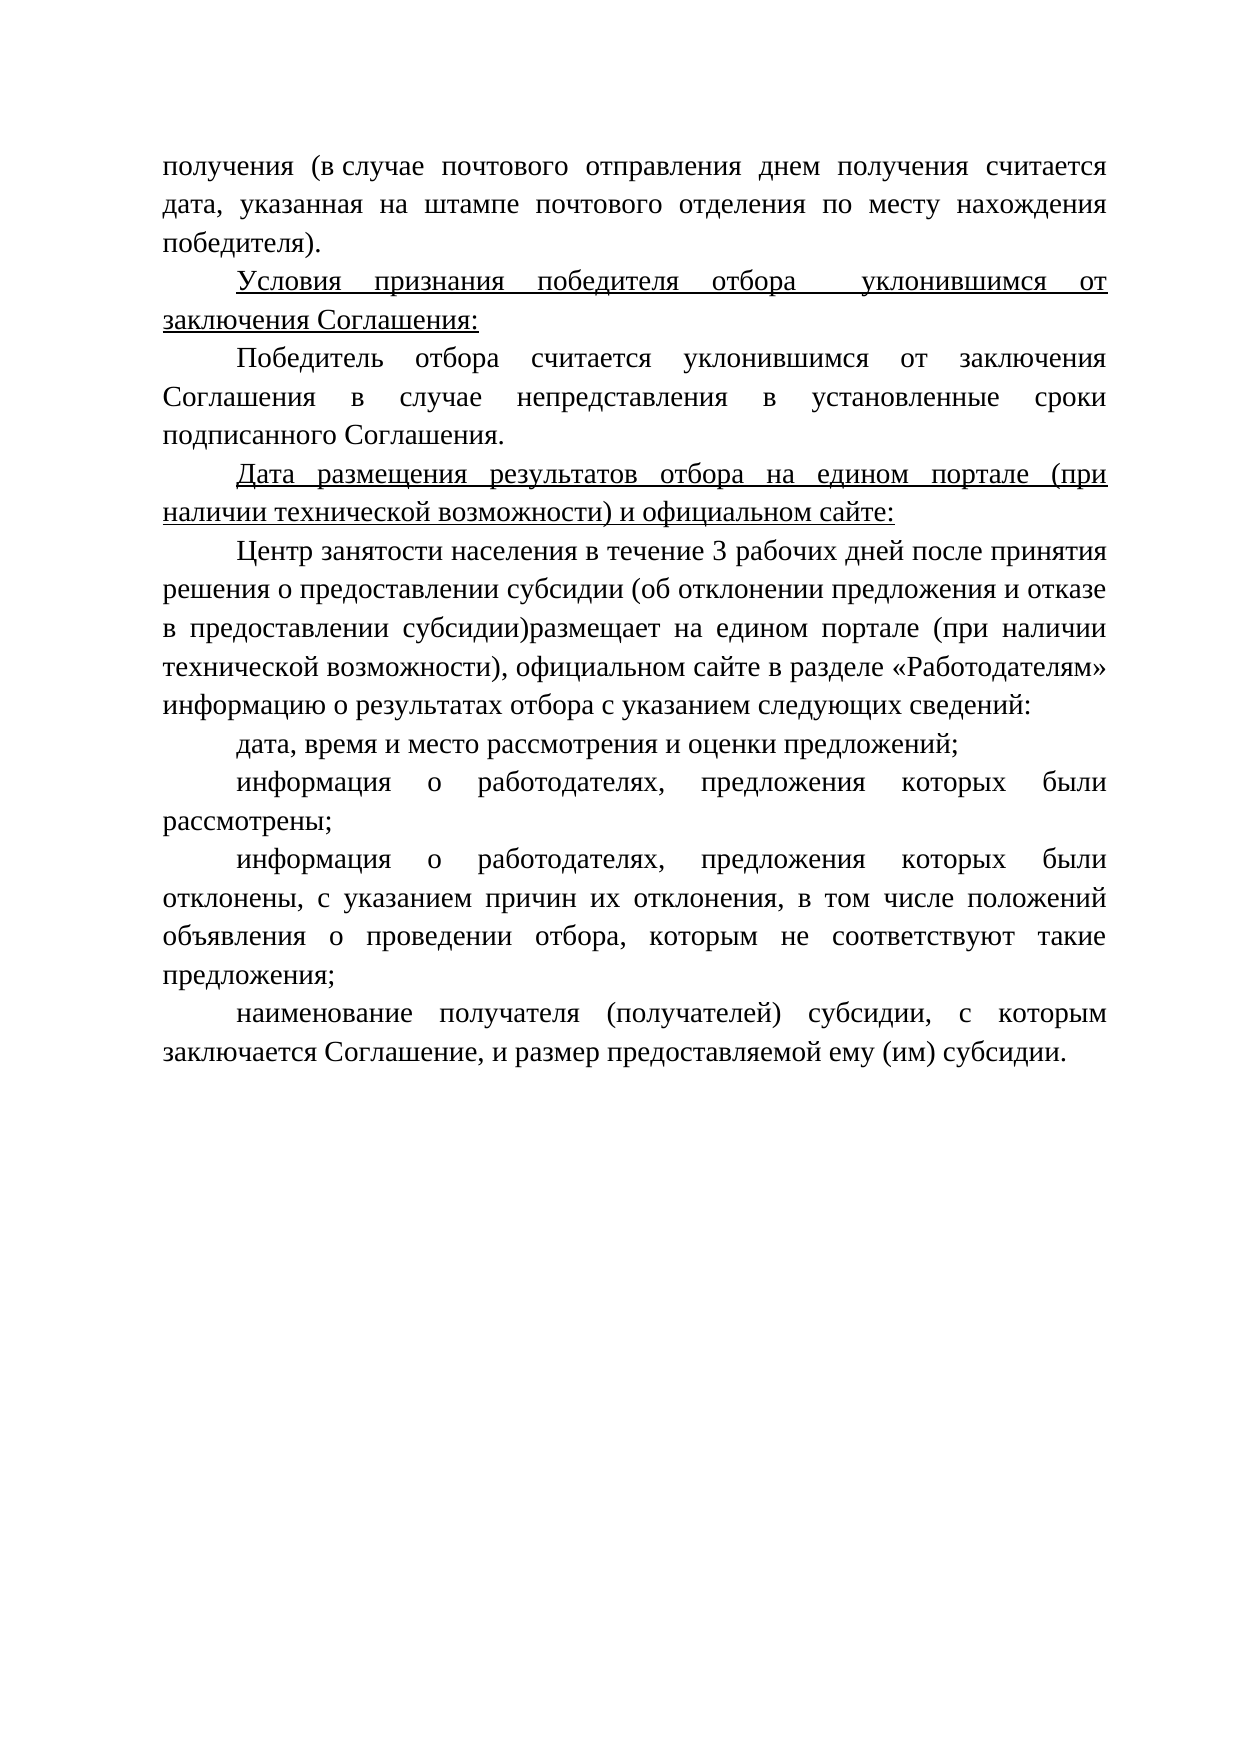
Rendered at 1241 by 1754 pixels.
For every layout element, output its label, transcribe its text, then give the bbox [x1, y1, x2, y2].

text дата, время и место рассмотрения и оценки предложений; [162, 726, 1107, 759]
text информация о работодателях, предложения которых были отклонены, с указанием причин их отклонения, в том числе положений объявления о проведении отбора, которым не соответствуют такие предложения; [162, 841, 1107, 991]
text наименование получателя (получателей) субсидии, с которым заключается Соглашение, и размер предоставляемой ему (им) субсидии. [162, 996, 1107, 1068]
text Дата размещения результатов отбора на едином портале (при наличии технической возможности) и официальном сайте: [162, 456, 1107, 528]
text Условия признания победителя отбора уклонившимся от заключения Соглашения: [162, 263, 1107, 335]
text информация о работодателях, предложения которых были рассмотрены; [162, 764, 1107, 836]
text Центр занятости населения в течение 3 рабочих дней после принятия решения о предоставлении субсидии (об отклонении предложения и отказе в предоставлении субсидии)размещает на едином портале (при наличии технической возможности), официальном сайте в разделе «Работодателям» информацию о результатах отбора с указанием следующих сведений: [162, 533, 1107, 721]
text Победитель отбора считается уклонившимся от заключения Соглашения в случае непредставления в установленные сроки подписанного Соглашения. [162, 340, 1107, 451]
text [162, 148, 1107, 258]
